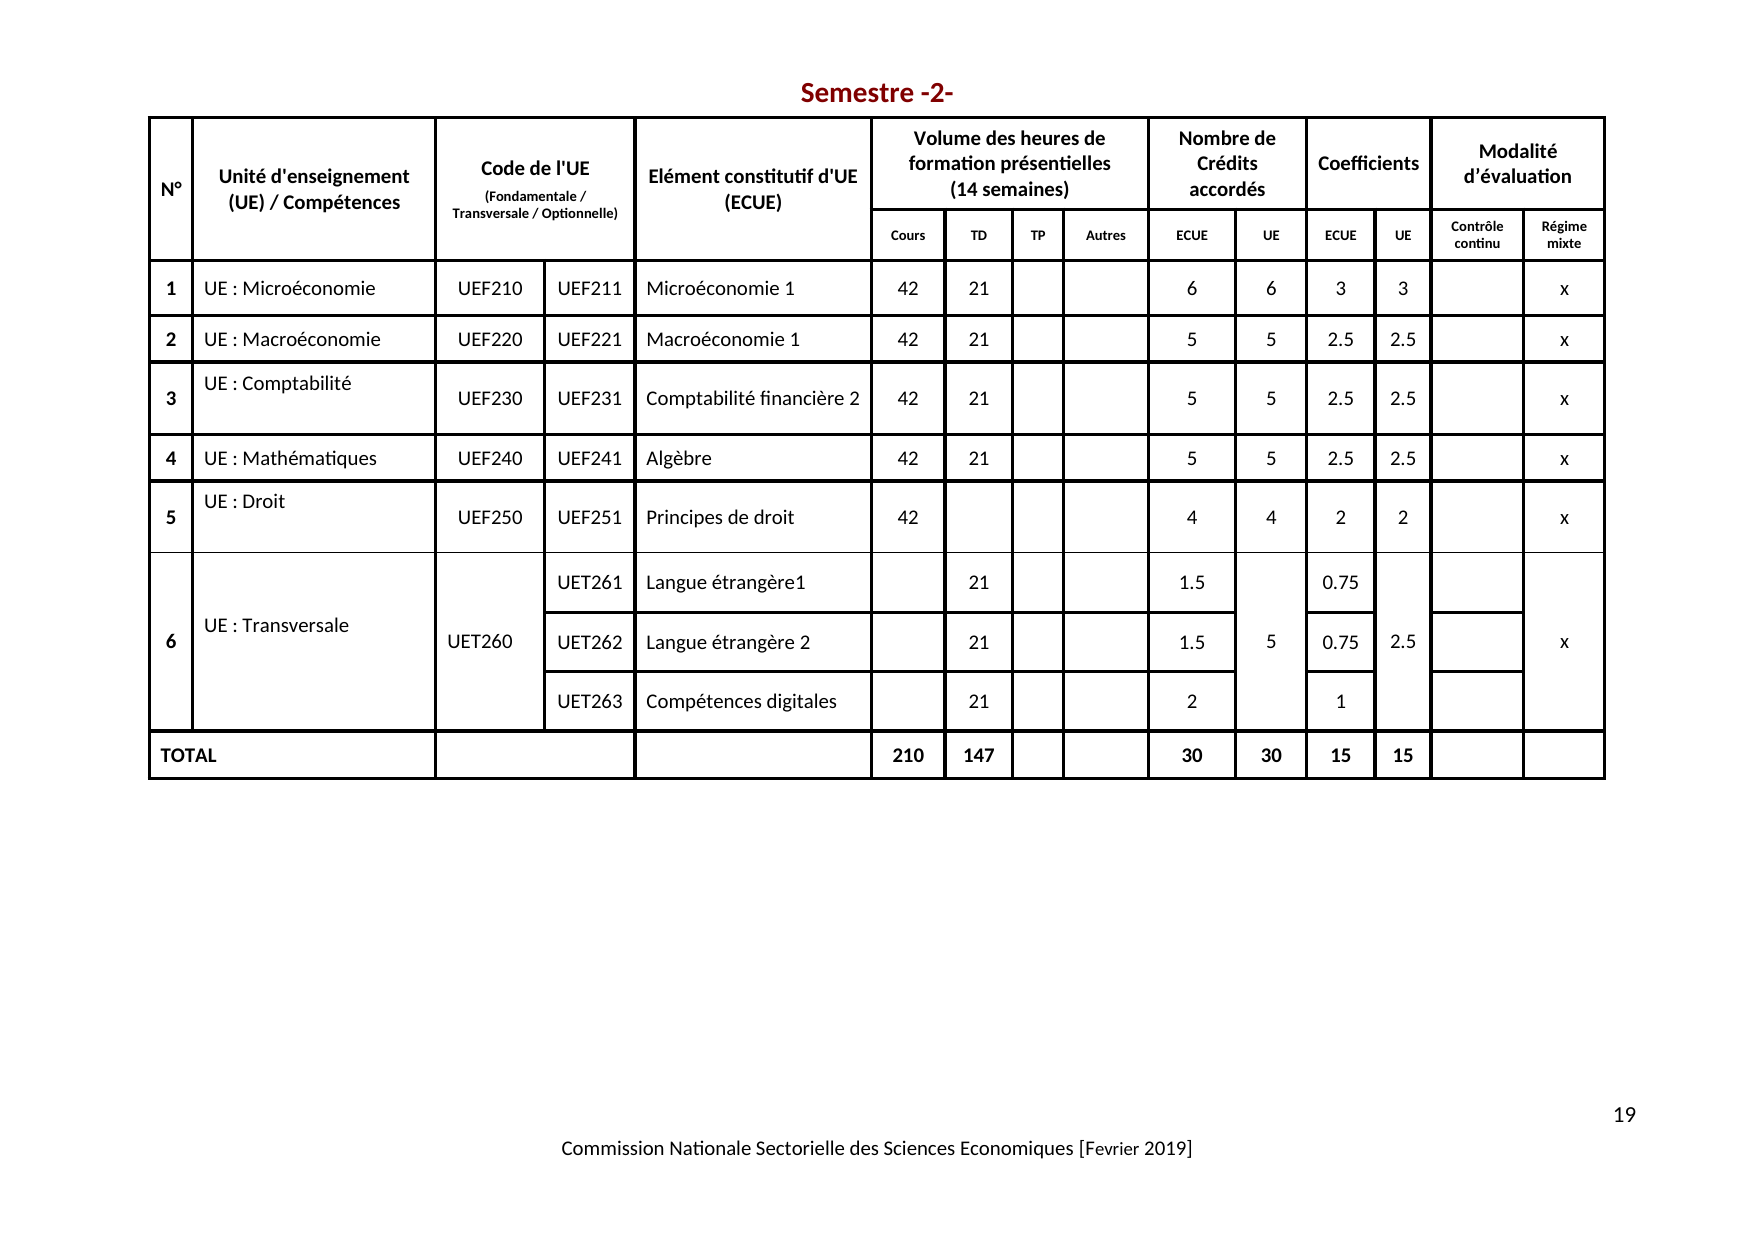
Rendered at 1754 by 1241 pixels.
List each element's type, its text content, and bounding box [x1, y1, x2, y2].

table_cell [1433, 364, 1522, 433]
table_cell 2.5 [1377, 317, 1429, 360]
text Semestre -2- [118, 74, 1636, 109]
table_cell 42 [873, 436, 943, 479]
table_cell 2.5 [1308, 364, 1373, 433]
table_cell 30 [1237, 733, 1305, 777]
table_cell UET260 [437, 553, 543, 729]
table_cell 1.5 [1150, 553, 1234, 611]
table_cell 4 [151, 436, 191, 479]
table_cell 30 [1150, 733, 1234, 777]
table_cell UEF241 [546, 436, 633, 479]
table_cell 2.5 [1308, 317, 1373, 360]
table_cell UE [1377, 211, 1429, 259]
table_cell 2 [1377, 483, 1429, 552]
table_cell 42 [873, 317, 943, 360]
table_cell 5 [1237, 317, 1305, 360]
table_cell [1014, 673, 1062, 729]
table_cell UEF210 [437, 262, 543, 314]
table_cell 5 [1150, 436, 1234, 479]
table_cell [1433, 317, 1522, 360]
table_cell 1 [1308, 673, 1373, 729]
table_cell [1065, 553, 1147, 611]
table_cell 1.5 [1150, 614, 1234, 670]
table_cell Macroéconomie 1 [637, 317, 870, 360]
table_cell 2.5 [1308, 436, 1373, 479]
table_cell 21 [947, 317, 1011, 360]
table_cell [1065, 483, 1147, 552]
table_cell [873, 673, 943, 729]
table_cell 21 [947, 436, 1011, 479]
table_cell UEF231 [546, 364, 633, 433]
table_header Elément constitutif d'UE (ECUE) [637, 119, 870, 259]
table_cell [873, 553, 943, 611]
table_cell 4 [1237, 483, 1305, 552]
table_cell [1014, 483, 1062, 552]
table_header Volume des heures de formation présentielles (14 semaines) [873, 119, 1147, 208]
table_cell 3 [1308, 262, 1373, 314]
table_cell 42 [873, 262, 943, 314]
table_cell 5 [151, 483, 191, 552]
table_cell x [1525, 364, 1603, 433]
table_cell TP [1014, 211, 1062, 259]
table_cell [1065, 733, 1147, 777]
table_cell 0.75 [1308, 553, 1373, 611]
table_cell [437, 733, 633, 777]
table_cell 2 [151, 317, 191, 360]
table_cell [1433, 483, 1522, 552]
table_cell UE : Comptabilité [194, 364, 434, 433]
table_cell UEF250 [437, 483, 543, 552]
table_cell 15 [1377, 733, 1429, 777]
table_cell 5 [1237, 364, 1305, 433]
table_cell UEF220 [437, 317, 543, 360]
table_cell UEF221 [546, 317, 633, 360]
table_cell [1065, 364, 1147, 433]
table_cell 3 [151, 364, 191, 433]
table_cell 5 [1237, 436, 1305, 479]
table_cell 0.75 [1308, 614, 1373, 670]
table_cell UET262 [546, 614, 633, 670]
table_cell 15 [1308, 733, 1373, 777]
table_cell Microéconomie 1 [637, 262, 870, 314]
table_cell 5 [1150, 317, 1234, 360]
table_cell [1433, 262, 1522, 314]
table_cell [1065, 673, 1147, 729]
table_cell Compétences digitales [637, 673, 870, 729]
table_cell 210 [873, 733, 943, 777]
table_cell Principes de droit [637, 483, 870, 552]
table_cell 147 [947, 733, 1011, 777]
table_cell [1014, 436, 1062, 479]
table_cell UEF211 [546, 262, 633, 314]
table_cell Régime mixte [1525, 211, 1603, 259]
table_cell 3 [1377, 262, 1429, 314]
table_cell [1433, 436, 1522, 479]
table_cell x [1525, 483, 1603, 552]
table_cell [637, 733, 870, 777]
table_cell 2.5 [1377, 436, 1429, 479]
table_cell [1014, 614, 1062, 670]
table_cell 6 [1150, 262, 1234, 314]
table_cell [1014, 262, 1062, 314]
table_cell 2.5 [1377, 364, 1429, 433]
table_cell 2 [1308, 483, 1373, 552]
table_cell 5 [1237, 553, 1305, 729]
table_cell UEF251 [546, 483, 633, 552]
table_cell x [1525, 317, 1603, 360]
table_cell [873, 614, 943, 670]
table_cell ECUE [1150, 211, 1234, 259]
table_cell UEF240 [437, 436, 543, 479]
table_cell 42 [873, 483, 943, 552]
table_cell [1433, 733, 1522, 777]
table_cell 5 [1150, 364, 1234, 433]
table_cell [1014, 317, 1062, 360]
table_cell Contrôle continu [1433, 211, 1522, 259]
table_cell [947, 483, 1011, 552]
table_cell UET261 [546, 553, 633, 611]
table_cell UE : Microéconomie [194, 262, 434, 314]
table_header Nombre de Crédits accordés [1150, 119, 1305, 208]
table_cell 6 [151, 553, 191, 729]
table_cell [1433, 553, 1522, 611]
table_cell UE : Droit [194, 483, 434, 552]
table_cell [1065, 614, 1147, 670]
table_cell UEF230 [437, 364, 543, 433]
table_cell 6 [1237, 262, 1305, 314]
table_cell 4 [1150, 483, 1234, 552]
table_cell TOTAL [151, 733, 434, 777]
table_cell UE : Mathématiques [194, 436, 434, 479]
table_cell UE : Transversale [194, 553, 434, 729]
table_cell 21 [947, 614, 1011, 670]
table_cell 21 [947, 364, 1011, 433]
table_cell TD [947, 211, 1011, 259]
table_header Code de l'UE (Fondamentale / Transversale / Optionnelle) [437, 119, 633, 259]
table_cell 2 [1150, 673, 1234, 729]
table_cell Langue étrangère1 [637, 553, 870, 611]
table_cell [1065, 317, 1147, 360]
table_cell UET263 [546, 673, 633, 729]
table_cell 21 [947, 553, 1011, 611]
table_cell 21 [947, 262, 1011, 314]
table_cell 42 [873, 364, 943, 433]
table_cell [1014, 364, 1062, 433]
table_header Unité d'enseignement (UE) / Compétences [194, 119, 434, 259]
table_cell 2.5 [1377, 553, 1429, 729]
table_cell Autres [1065, 211, 1147, 259]
table_cell UE : Macroéconomie [194, 317, 434, 360]
table_cell Comptabilité financière 2 [637, 364, 870, 433]
table_cell 1 [151, 262, 191, 314]
table_cell [1065, 436, 1147, 479]
table_cell 21 [947, 673, 1011, 729]
table_cell x [1525, 436, 1603, 479]
table_cell Algèbre [637, 436, 870, 479]
table_cell [1014, 733, 1062, 777]
table_cell x [1525, 262, 1603, 314]
table_header Coefficients [1308, 119, 1429, 208]
table_cell ECUE [1308, 211, 1373, 259]
table_cell [1014, 553, 1062, 611]
table_cell [1433, 614, 1522, 670]
table_header Modalité d’évaluation [1433, 119, 1603, 208]
table_header N° [151, 119, 191, 259]
table_cell UE [1237, 211, 1305, 259]
table_cell [1433, 673, 1522, 729]
table_cell Langue étrangère 2 [637, 614, 870, 670]
table_cell Cours [873, 211, 943, 259]
table_cell [1525, 733, 1603, 777]
table_cell [1065, 262, 1147, 314]
table_cell x [1525, 553, 1603, 729]
